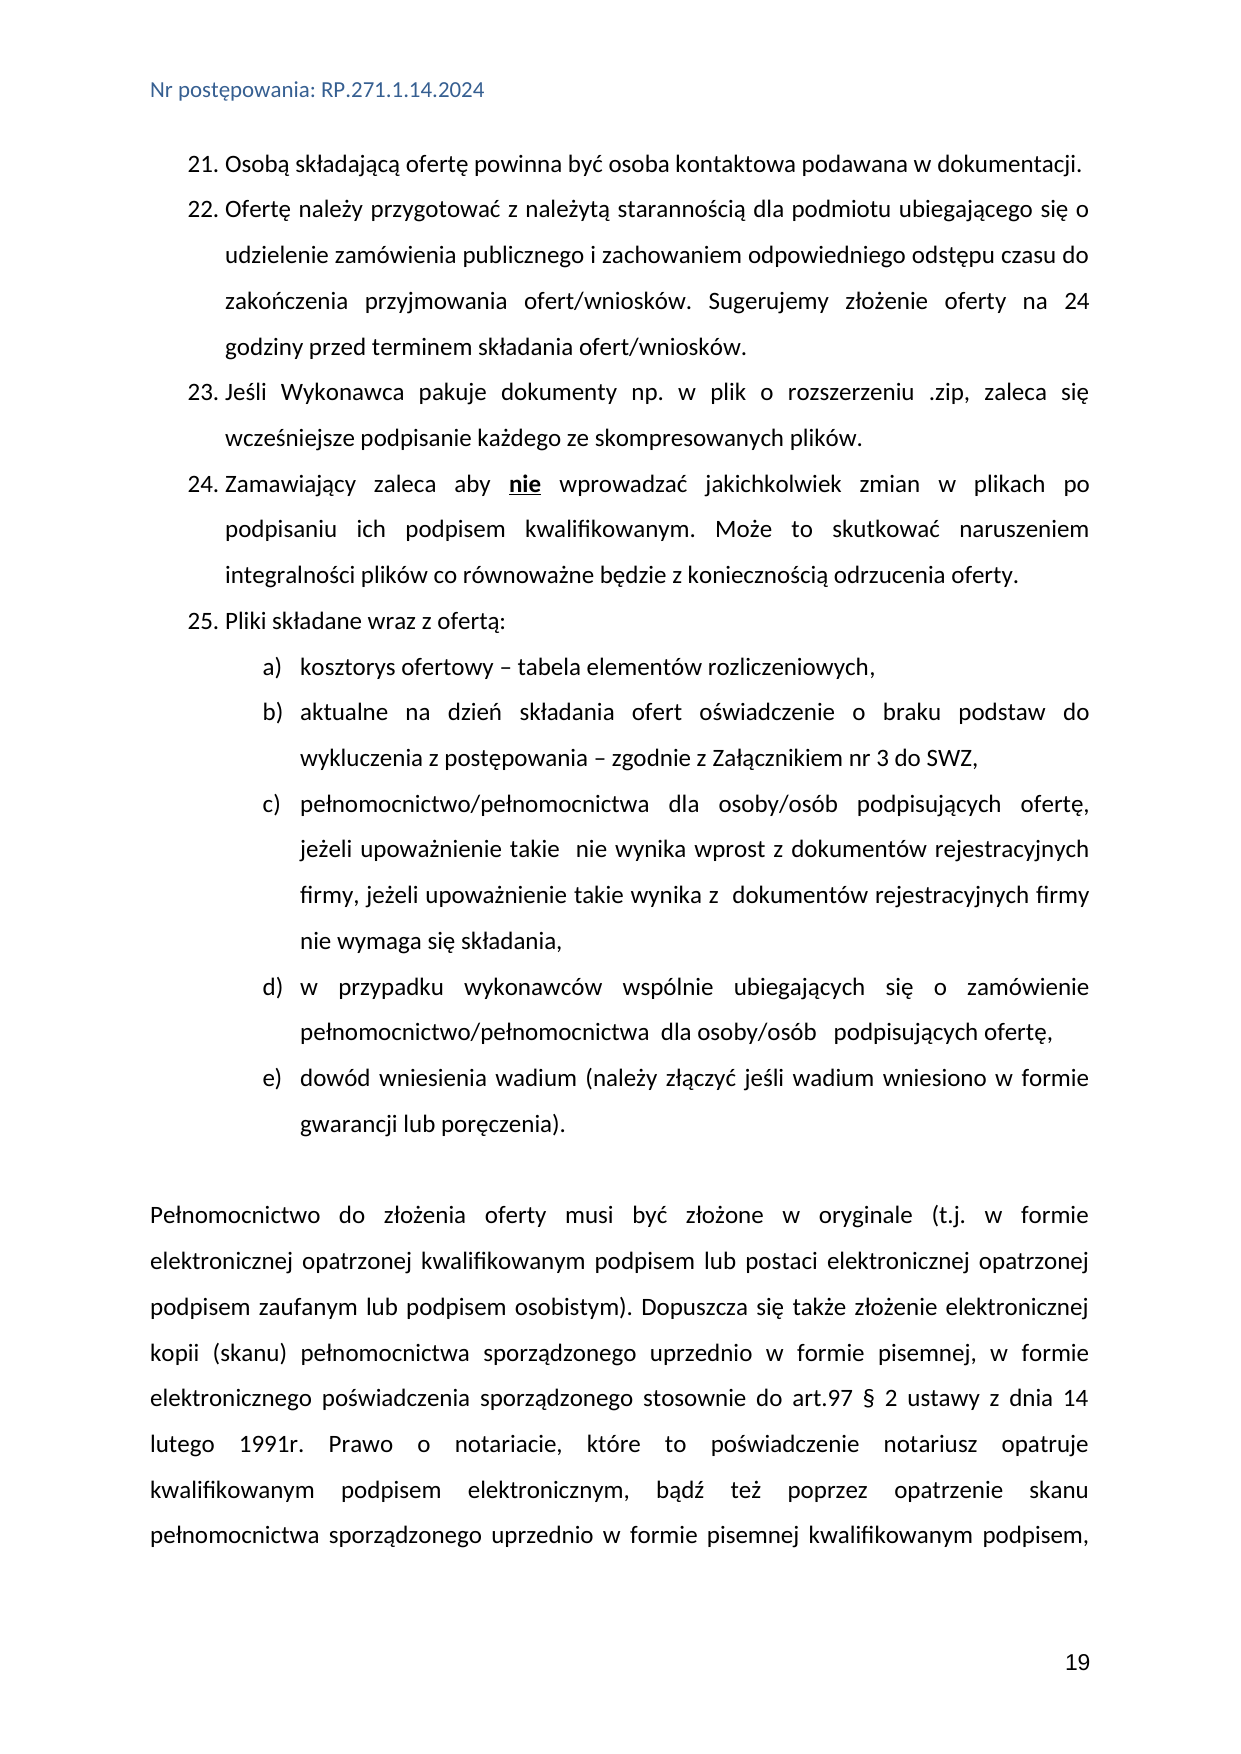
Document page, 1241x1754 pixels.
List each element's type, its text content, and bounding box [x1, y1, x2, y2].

list kosztorys ofertowy – tabela elementów rozliczeniowych, [262, 651, 1090, 681]
list Osobą składającą ofertę powinna być osoba kontaktowa podawana w dokumentacji. [187, 148, 1090, 178]
list Ofertę należy przygotować z należytą starannością dla podmiotu ubiegającego się o udzielenie zamówienia publicznego i zachowaniem odpowiedniego odstępu czasu do zakończenia przyjmowania ofert/wniosków. Sugerujemy złożenie oferty na 24 godziny przed terminem składania ofert/wniosków. [187, 193, 1090, 361]
list pełnomocnictwo/pełnomocnictwa dla osoby/osób podpisujących ofertę, jeżeli upoważnienie takie nie wynika wprost z dokumentów rejestracyjnych firmy, jeżeli upoważnienie takie wynika z dokumentów rejestracyjnych firmy nie wymaga się składania, [262, 788, 1090, 956]
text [150, 1199, 1090, 1550]
list Pliki składane wraz z ofertą: [187, 605, 1090, 636]
list w przypadku wykonawców wspólnie ubiegających się o zamówienie pełnomocnictwo/pełnomocnictwa dla osoby/osób podpisujących ofertę, [262, 971, 1090, 1047]
list aktualne na dzień składania ofert oświadczenie o braku podstaw do wykluczenia z postępowania – zgodnie z Załącznikiem nr 3 do SWZ, [262, 696, 1090, 773]
list Zamawiający zaleca aby nie wprowadzać jakichkolwiek zmian w plikach po podpisaniu ich podpisem kwalifikowanym. Może to skutkować naruszeniem integralności plików co równoważne będzie z koniecznością odrzucenia oferty. [187, 468, 1090, 590]
list dowód wniesienia wadium (należy złączyć jeśli wadium wniesiono w formie gwarancji lub poręczenia). [262, 1062, 1090, 1138]
list Jeśli Wykonawca pakuje dokumenty np. w plik o rozszerzeniu .zip, zaleca się wcześniejsze podpisanie każdego ze skompresowanych plików. [187, 376, 1090, 453]
